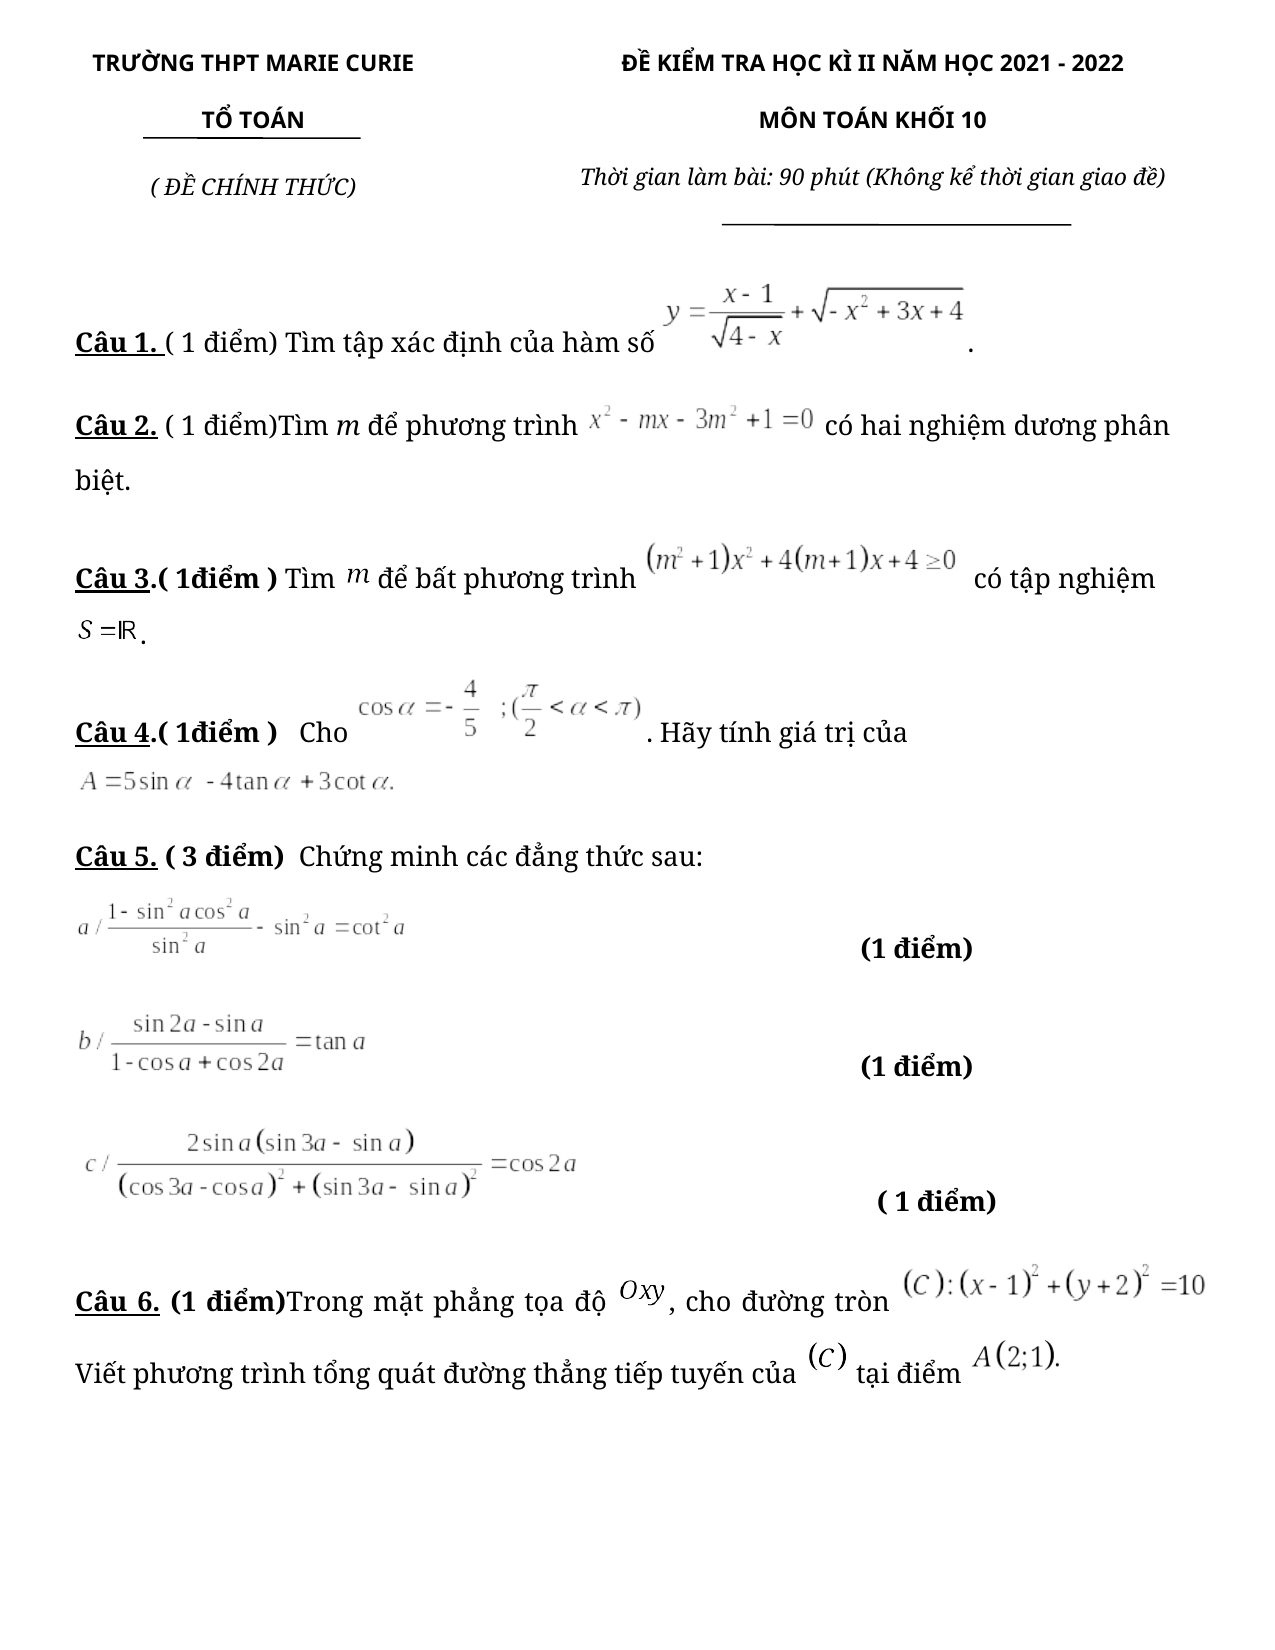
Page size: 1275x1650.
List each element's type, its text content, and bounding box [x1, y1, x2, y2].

table_header ĐỀ KIỂM TRA HỌC KÌ II NĂM HỌC 2021 - 2022 MÔN TOÁN KHỐI 10 Thời gian làm bài: 90 phút (Không kể thời gian giao đề) [469, 47, 1275, 273]
text (1 điểm) [75, 892, 1209, 966]
text Câu 5. ( 3 điểm) Chứng minh các đẳng thức sau: [75, 837, 1209, 874]
text Câu 4.( 1điểm ) Cho . Hãy tính giá trị của [75, 670, 1209, 802]
text Câu 1. ( 1 điểm) Tìm tập xác định của hàm số . [75, 273, 1209, 360]
text (1 điểm) [75, 1006, 1209, 1084]
table_header TRƯỜNG THPT MARIE CURIE TỔ TOÁN ( ĐỀ CHÍNH THỨC) [37, 47, 469, 273]
text Câu 3.( 1điểm ) Tìm để bất phương trình có tập nghiệm . [75, 537, 1209, 652]
text ( 1 điểm) [75, 1124, 1209, 1219]
text Câu 2. ( 1 điểm)Tìm m để phương trình có hai nghiệm dương phân biệt. [75, 399, 1209, 498]
text Câu 6. (1 điểm)Trong mặt phẳng tọa độ , cho đường tròn Viết phương trình tổng quát đường thẳng tiếp tuyến của tại điểm [75, 1258, 1209, 1392]
